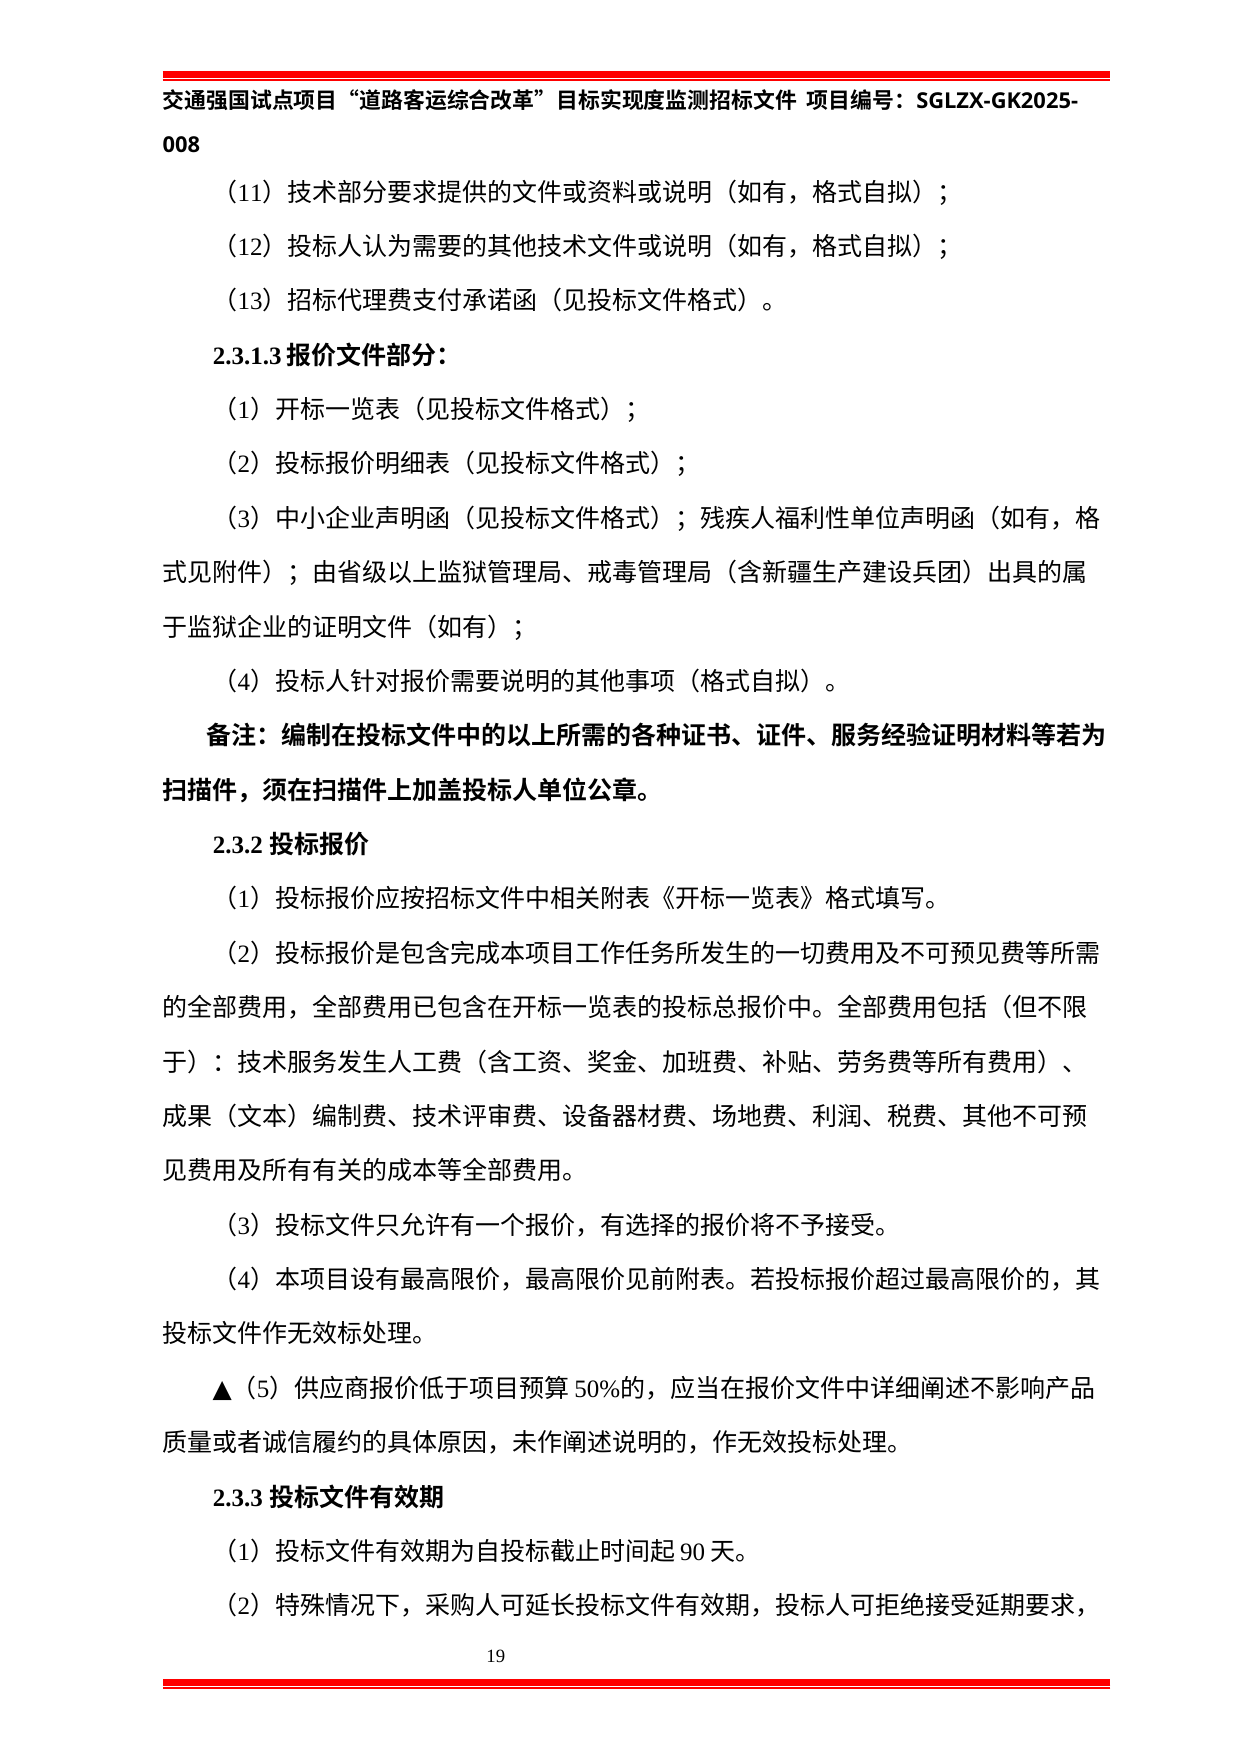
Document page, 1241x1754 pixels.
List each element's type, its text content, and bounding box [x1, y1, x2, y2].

text （13）招标代理费支付承诺函（见投标文件格式）。 [162, 281, 1110, 317]
text （4）投标人针对报价需要说明的其他事项（格式自拟）。 [162, 661, 1110, 698]
text （1）投标报价应按招标文件中相关附表《开标一览表》格式填写。 [162, 879, 1110, 915]
text （3）投标文件只允许有一个报价，有选择的报价将不予接受。 [162, 1205, 1110, 1241]
text （2）投标报价明细表（见投标文件格式）； [162, 444, 1110, 480]
text （11）技术部分要求提供的文件或资料或说明（如有，格式自拟）； [162, 172, 1110, 208]
text 2.3.1.3报价文件部分： [162, 335, 1110, 371]
text （1）开标一览表（见投标文件格式）； [162, 389, 1110, 426]
text （3）中小企业声明函（见投标文件格式）；残疾人福利性单位声明函（如有，格式见附件）；由省级以上监狱管理局、戒毒管理局（含新疆生产建设兵团）出具的属于监狱企业的证明文件（如有）； [162, 498, 1110, 643]
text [162, 1586, 1110, 1622]
text ▲（5）供应商报价低于项目预算50%的，应当在报价文件中详细阐述不影响产品质量或者诚信履约的具体原因，未作阐述说明的，作无效投标处理。 [162, 1368, 1110, 1459]
text （4）本项目设有最高限价，最高限价见前附表。若投标报价超过最高限价的，其投标文件作无效标处理。 [162, 1259, 1110, 1350]
text 备注：编制在投标文件中的以上所需的各种证书、证件、服务经验证明材料等若为扫描件，须在扫描件上加盖投标人单位公章。 [162, 716, 1110, 806]
text （1）投标文件有效期为自投标截止时间起90天。 [162, 1531, 1110, 1568]
text （12）投标人认为需要的其他技术文件或说明（如有，格式自拟）； [162, 226, 1110, 263]
text 2.3.3 投标文件有效期 [162, 1477, 1110, 1513]
text （2）投标报价是包含完成本项目工作任务所发生的一切费用及不可预见费等所需的全部费用，全部费用已包含在开标一览表的投标总报价中。全部费用包括（但不限于）：技术服务发生人工费（含工资、奖金、加班费、补贴、劳务费等所有费用）、成果（文本）编制费、技术评审费、设备器材费、场地费、利润、税费、其他不可预见费用及所有有关的成本等全部费用。 [162, 933, 1110, 1187]
text 2.3.2 投标报价 [162, 824, 1110, 861]
